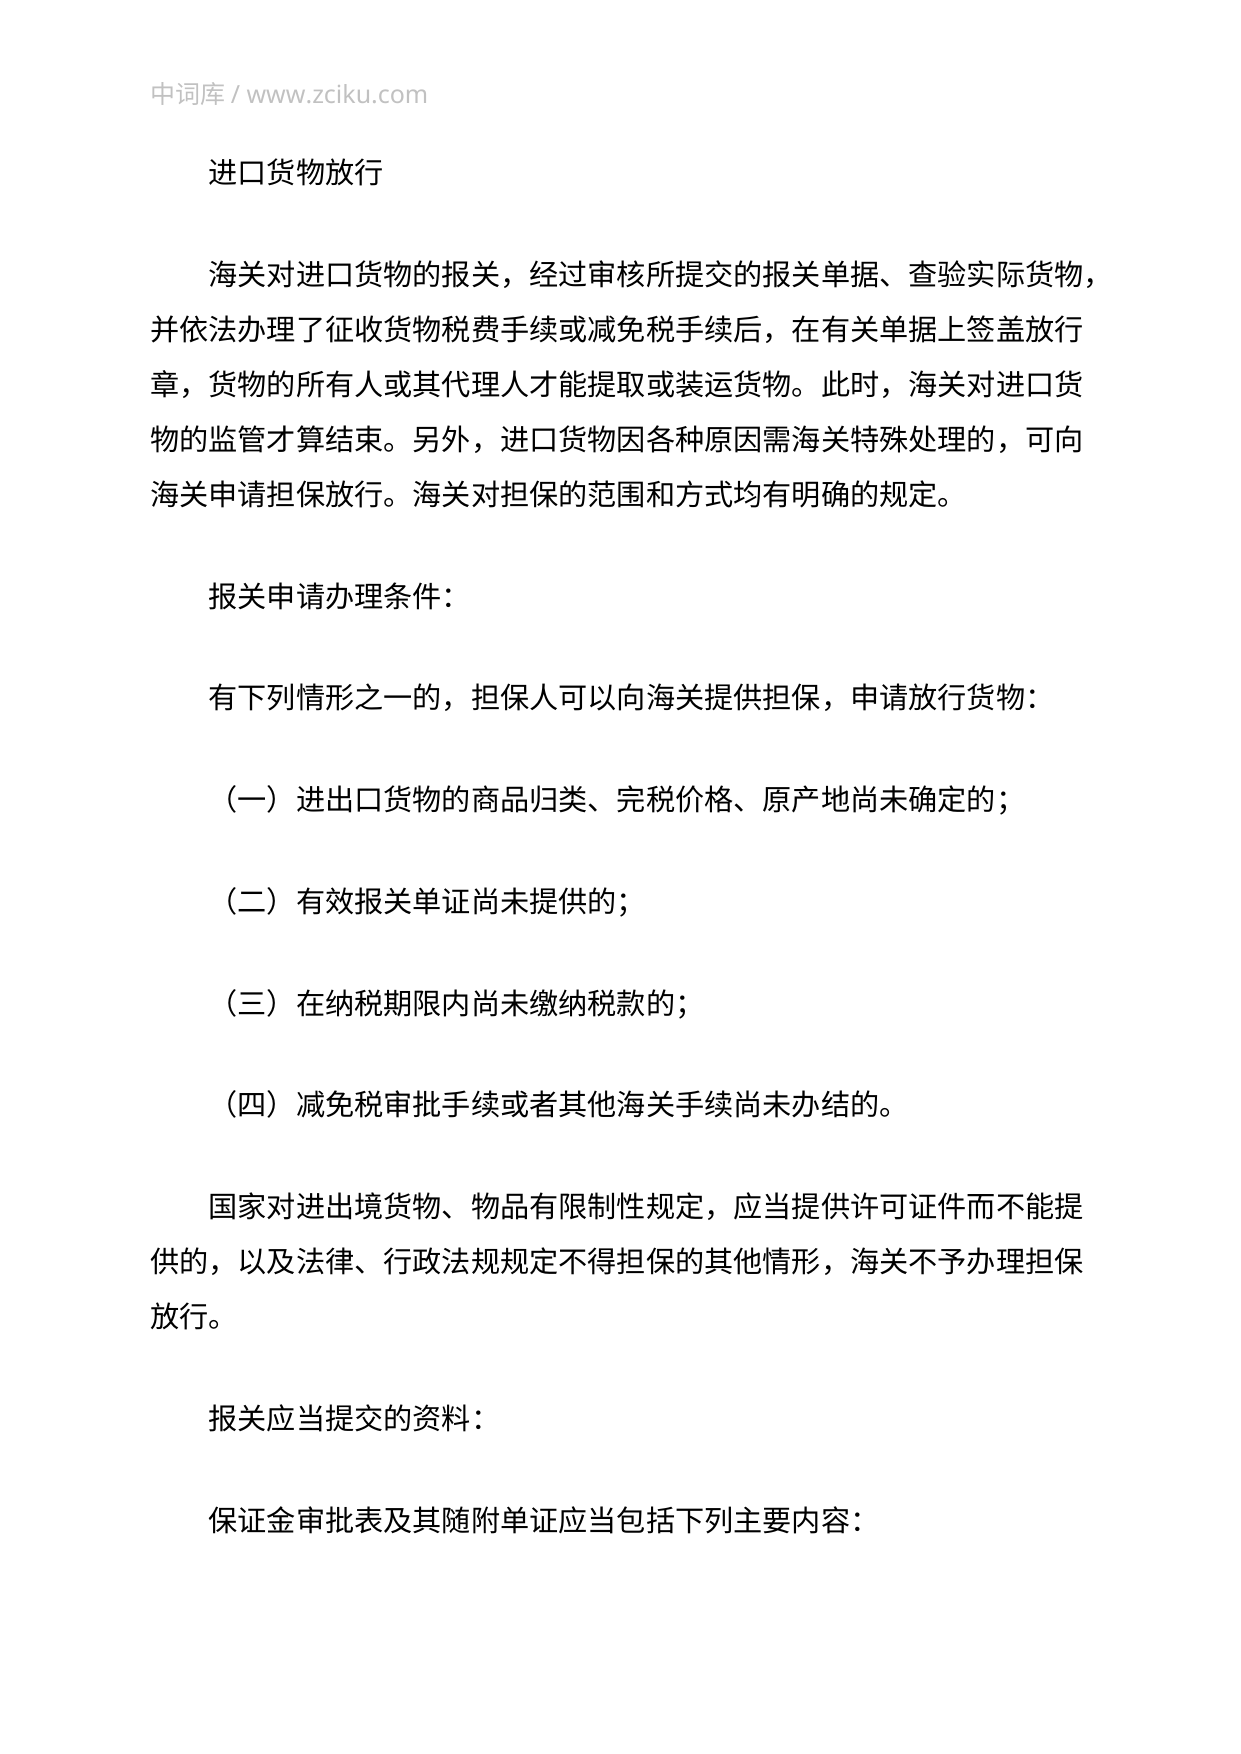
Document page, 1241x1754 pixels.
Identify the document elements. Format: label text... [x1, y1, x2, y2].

text 报关申请办理条件： [150, 573, 1090, 615]
text 国家对进出境货物、物品有限制性规定，应当提供许可证件而不能提供的，以及法律、行政法规规定不得担保的其他情形，海关不予办理担保放行。 [150, 1184, 1090, 1336]
text （四）减免税审批手续或者其他海关手续尚未办结的。 [150, 1082, 1090, 1124]
text 保证金审批表及其随附单证应当包括下列主要内容： [150, 1497, 1090, 1539]
text 有下列情形之一的，担保人可以向海关提供担保，申请放行货物： [150, 675, 1090, 717]
text 海关对进口货物的报关，经过审核所提交的报关单据、查验实际货物，并依法办理了征收货物税费手续或减免税手续后，在有关单据上签盖放行章，货物的所有人或其代理人才能提取或装运货物。此时，海关对进口货物的监管才算结束。另外，进口货物因各种原因需海关特殊处理的，可向海关申请担保放行。海关对担保的范围和方式均有明确的规定。 [150, 252, 1090, 514]
text （二）有效报关单证尚未提供的； [150, 878, 1090, 921]
text （一）进出口货物的商品归类、完税价格、原产地尚未确定的； [150, 777, 1090, 819]
text 报关应当提交的资料： [150, 1395, 1090, 1438]
text （三）在纳税期限内尚未缴纳税款的； [150, 980, 1090, 1022]
text 进口货物放行 [150, 150, 1090, 192]
